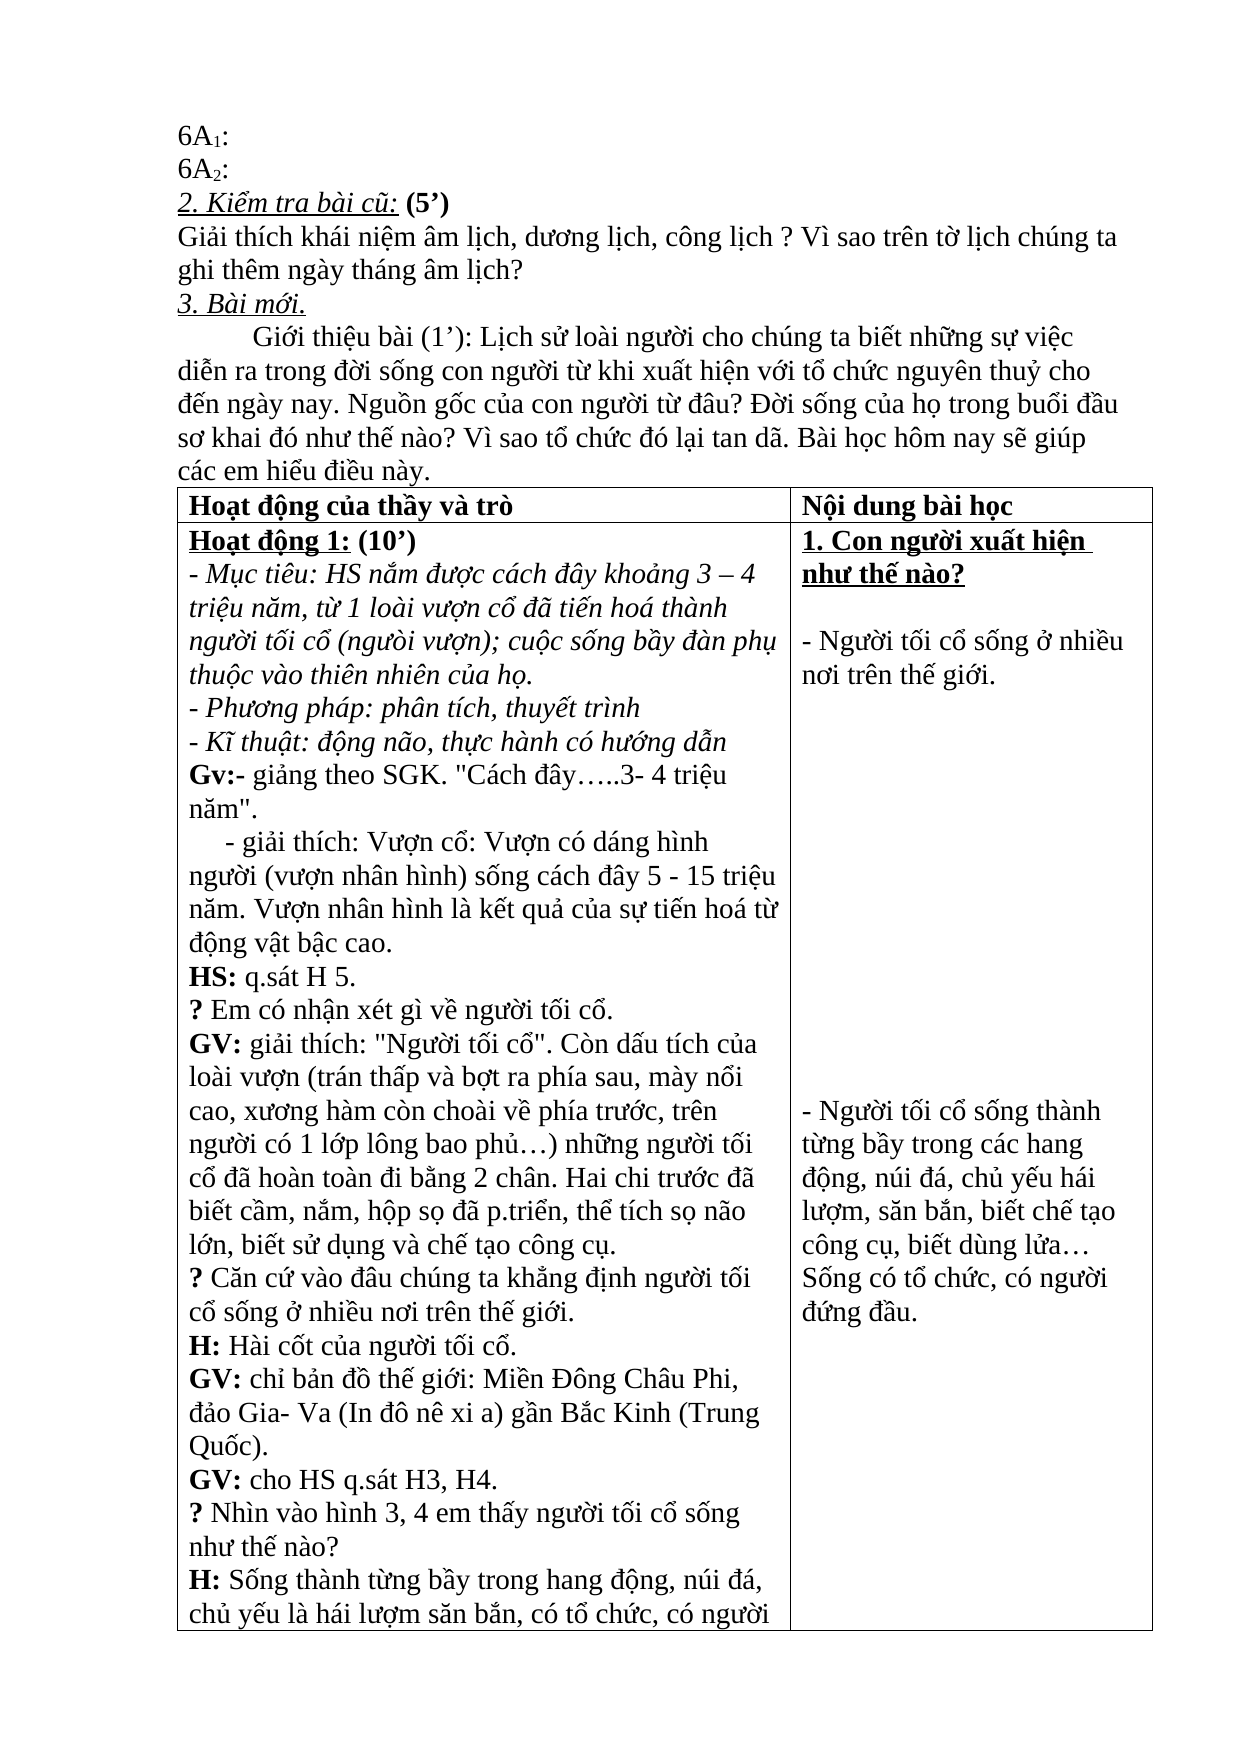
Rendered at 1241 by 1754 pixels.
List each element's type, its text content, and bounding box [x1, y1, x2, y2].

text Giải thích khái niệm âm lịch, dương lịch, công lịch ? Vì sao trên tờ lịch chúng ta ghi thêm ngày tháng âm lịch? [177, 219, 1122, 286]
text 2. Kiểm tra bài cũ: (5’) [177, 185, 1122, 219]
text Giới thiệu bài (1’): Lịch sử loài người cho chúng ta biết những sự việc diễn ra trong đời sống con người từ khi xuất hiện với tổ chức nguyên thuỷ cho đến ngày nay. Nguồn gốc của con người từ đâu? Đời sống của họ trong buổi đầu sơ khai đó như thế nào? Vì sao tổ chức đó lại tan dã. Bài học hôm nay sẽ giúp các em hiểu điều này. [177, 319, 1122, 487]
table_header Hoạt động của thầy và trò [178, 488, 790, 522]
text 3. Bài mới. [177, 286, 1122, 319]
table_header Nội dung bài học [791, 488, 1152, 522]
text 6A1: [177, 118, 1122, 152]
text 6A2: [177, 152, 1122, 185]
